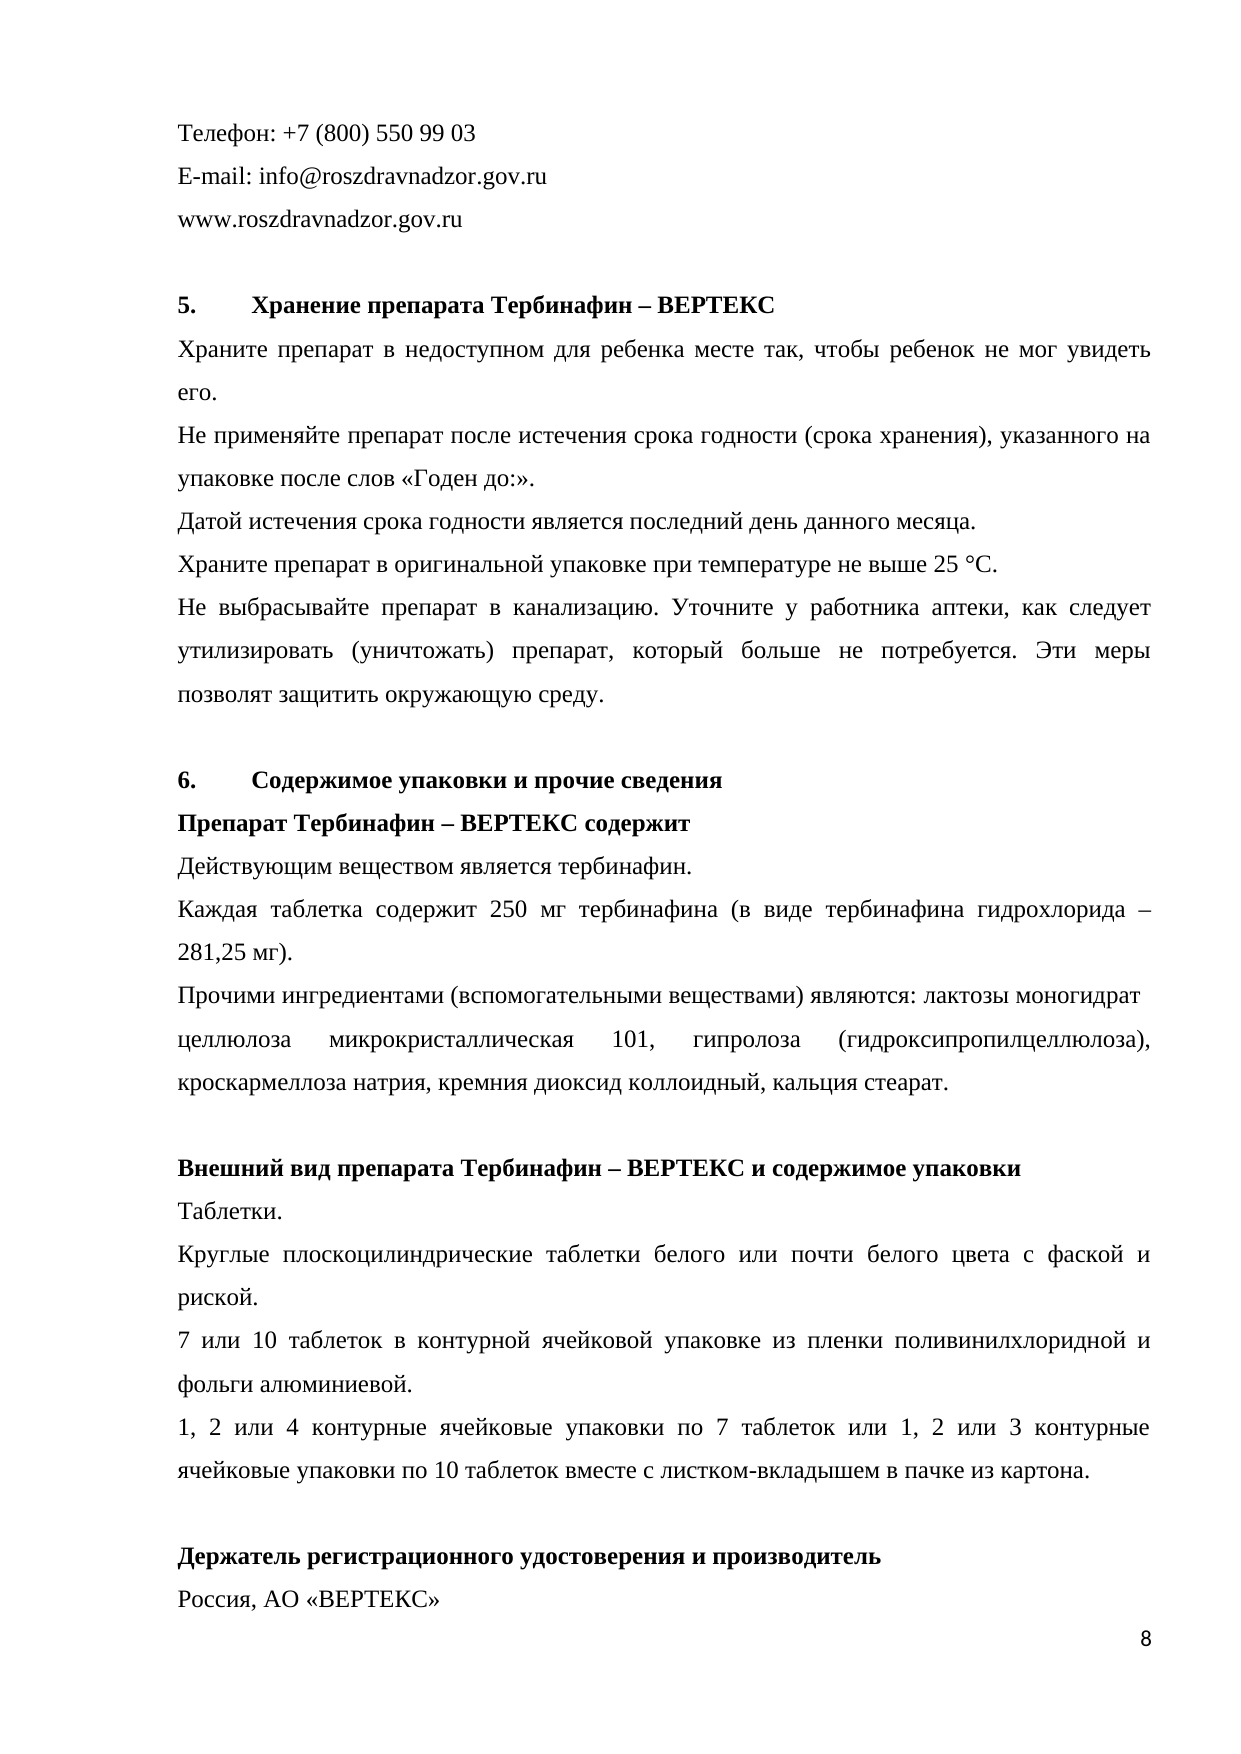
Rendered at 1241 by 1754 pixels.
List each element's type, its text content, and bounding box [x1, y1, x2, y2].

list 7 или 10 таблеток в контурной ячейковой упаковке из пленки поливинилхлоридной и фольги алюминиевой. [177, 1326, 1152, 1397]
text www.roszdravnadzor.gov.ru [177, 204, 1152, 233]
list целлюлоза микрокристаллическая 101, гипролоза (гидроксипропилцеллюлоза), кроскармеллоза натрия, кремния диоксид коллоидный, кальция стеарат. [177, 1024, 1152, 1096]
list Действующим веществом является тербинафин. [177, 851, 1152, 880]
list Препарат Тербинафин – ВЕРТЕКС содержит [177, 808, 1152, 837]
text Держатель регистрационного удостоверения и производитель [177, 1541, 1152, 1570]
text Датой истечения срока годности является последний день данного месяца. [177, 506, 1152, 535]
text Россия, АО «ВЕРТЕКС» [177, 1584, 1152, 1613]
list Круглые плоскоцилиндрические таблетки белого или почти белого цвета с фаской и риской. [177, 1239, 1152, 1311]
list Хранение препарата Тербинафин – ВЕРТЕКС [177, 291, 1152, 319]
list Прочими ингредиентами (вспомогательными веществами) являются: лактозы моногидрат [177, 981, 1152, 1009]
text Храните препарат в недоступном для ребенка месте так, чтобы ребенок не мог увидеть его. [177, 334, 1152, 406]
text Телефон: +7 (800) 550 99 03 [177, 118, 1152, 147]
text Не выбрасывайте препарат в канализацию. Уточните у работника аптеки, как следует утилизировать (уничтожать) препарат, который больше не потребуется. Эти меры позволят защитить окружающую среду. [177, 592, 1152, 707]
list Таблетки. [177, 1196, 1152, 1225]
list Содержимое упаковки и прочие сведения [177, 765, 1152, 794]
list 1, 2 или 4 контурные ячейковые упаковки по 7 таблеток или 1, 2 или 3 контурные ячейковые упаковки по 10 таблеток вместе с листком-вкладышем в пачке из картона. [177, 1412, 1152, 1484]
text Не применяйте препарат после истечения срока годности (срока хранения), указанного на упаковке после слов «Годен до:». [177, 420, 1152, 492]
text Храните препарат в оригинальной упаковке при температуре не выше 25 °С. [177, 549, 1152, 578]
list Внешний вид препарата Тербинафин – ВЕРТЕКС и содержимое упаковки [177, 1153, 1152, 1182]
list Каждая таблетка содержит 250 мг тербинафина (в виде тербинафина гидрохлорида –281,25 мг). [177, 894, 1152, 966]
text E-mail: info@roszdravnadzor.gov.ru [177, 161, 1152, 190]
